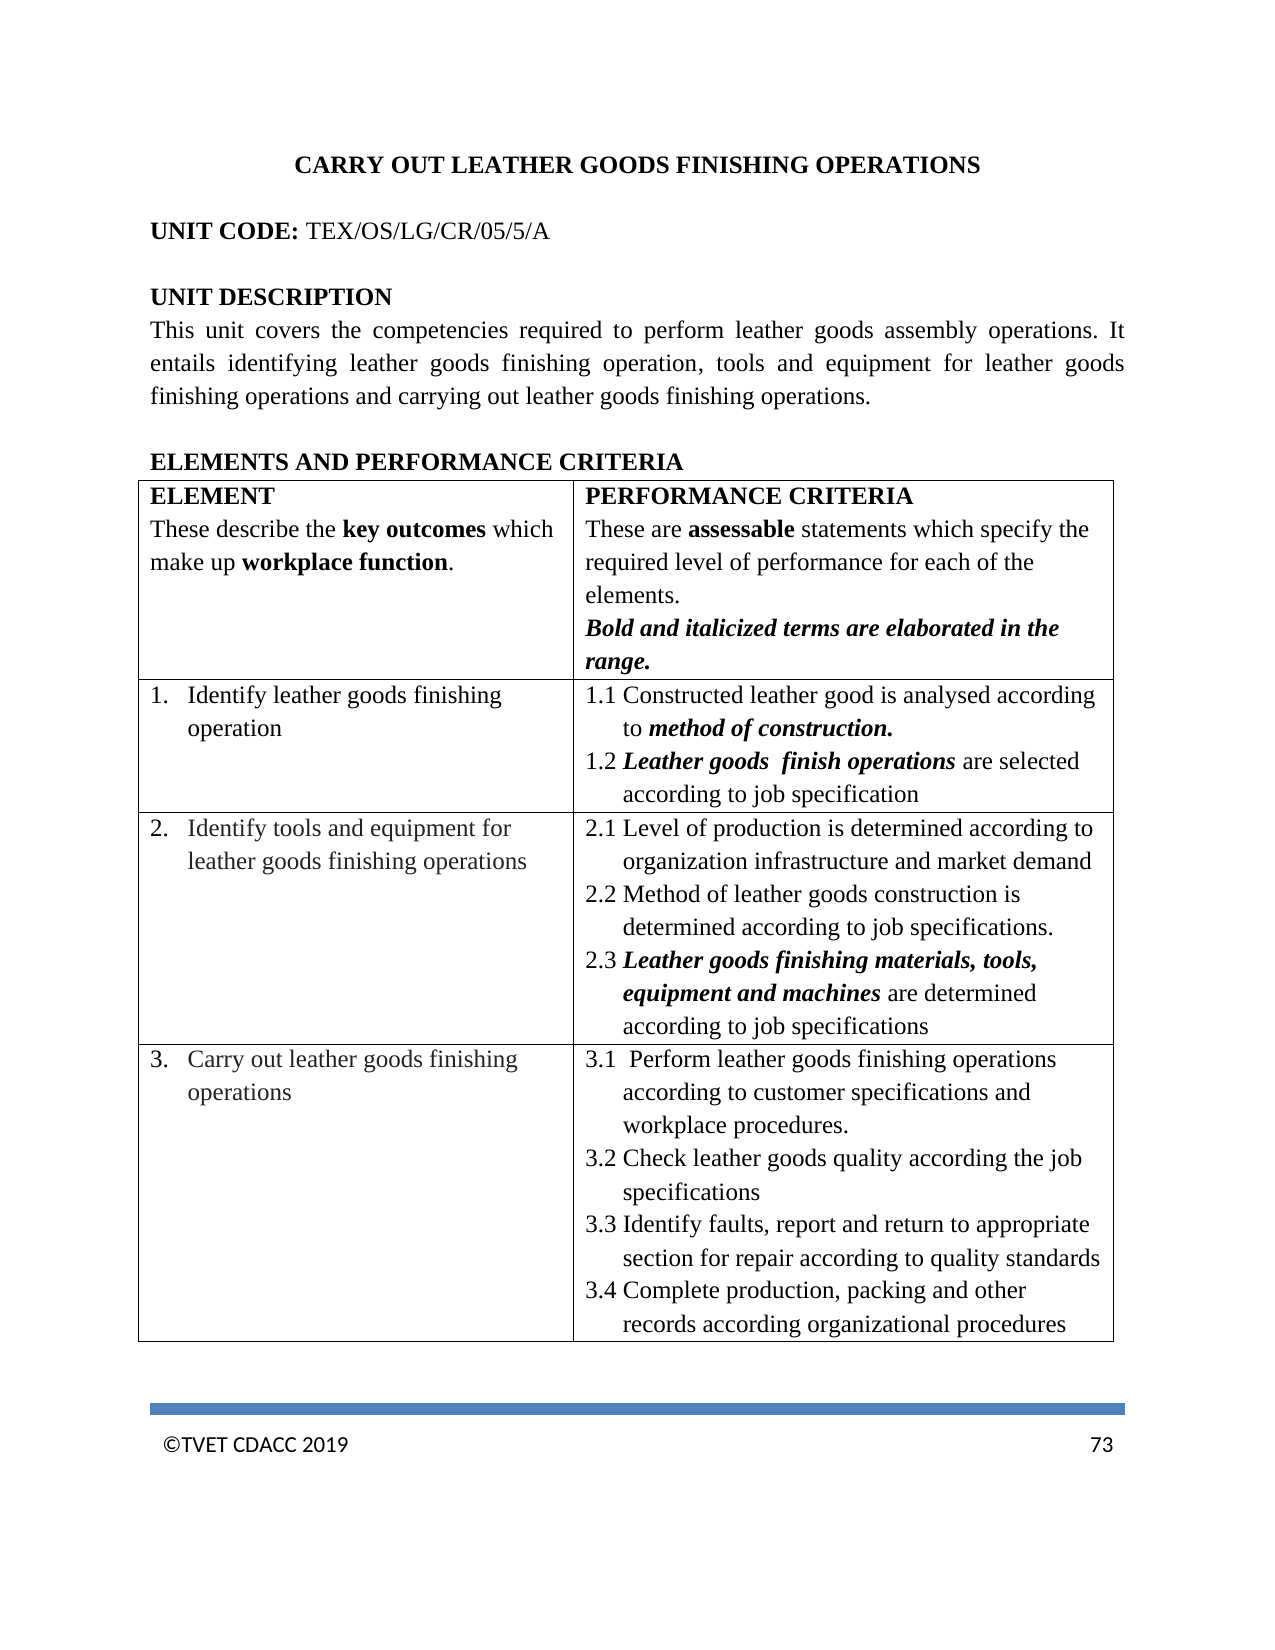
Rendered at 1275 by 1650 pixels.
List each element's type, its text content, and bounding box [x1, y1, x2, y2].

table_cell Identify leather goods finishing operation [139, 680, 573, 812]
text UNIT DESCRIPTION [150, 282, 1125, 311]
text ELEMENTS AND PERFORMANCE CRITERIA [150, 447, 1125, 476]
table_cell Identify tools and equipment for leather goods finishing operations [139, 813, 573, 1043]
table_cell Level of production is determined according to organization infrastructure and market demand Method of leather goods construction is determined according to job specifications. Leather goods finishing materials, tools, equipment and machines are determined according to job specifications [574, 813, 1113, 1043]
table_cell Constructed leather good is analysed according to method of construction. Leather goods finish operations are selected according to job specification [574, 680, 1113, 812]
text UNIT CODE: TEX/OS/LG/CR/05/5/A [150, 216, 1125, 245]
subtitle CARRY OUT LEATHER GOODS FINISHING OPERATIONS [150, 150, 1125, 179]
text This unit covers the competencies required to perform leather goods assembly operations. It entails identifying leather goods finishing operation, tools and equipment for leather goods finishing operations and carrying out leather goods finishing operations. [150, 315, 1125, 410]
table_cell Perform leather goods finishing operations according to customer specifications and workplace procedures. Check leather goods quality according the job specifications Identify faults, report and return to appropriate section for repair according to quality standards Complete production, packing and other records according organizational procedures [574, 1045, 1113, 1341]
table_header PERFORMANCE CRITERIA These are assessable statements which specify the required level of performance for each of the elements. Bold and italicized terms are elaborated in the range. [574, 481, 1113, 679]
table_cell Carry out leather goods finishing operations [139, 1045, 573, 1341]
table_header ELEMENT These describe the key outcomes which make up workplace function. [139, 481, 573, 679]
